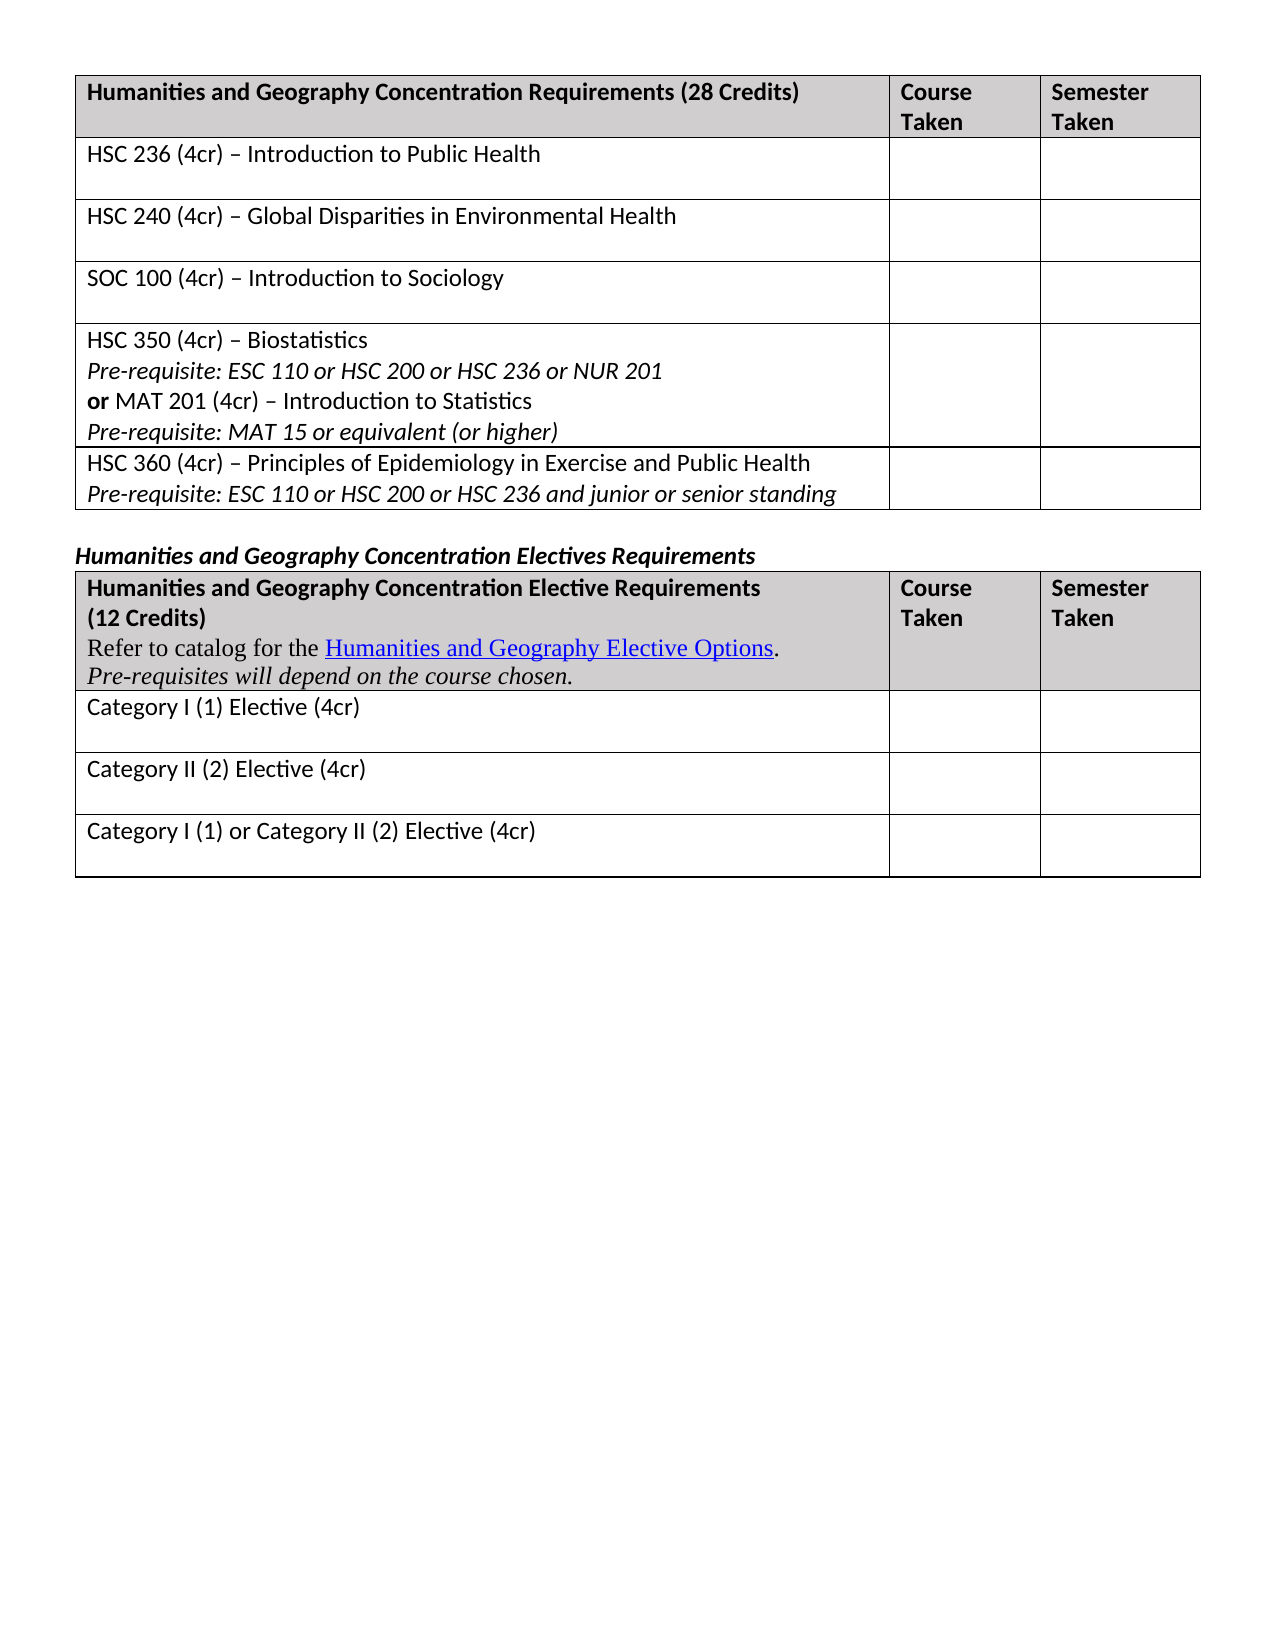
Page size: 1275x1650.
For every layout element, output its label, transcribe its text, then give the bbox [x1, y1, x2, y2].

table_cell [890, 691, 1040, 752]
table_cell [1041, 138, 1200, 199]
table_cell HSC 360 (4cr) – Principles of Epidemiology in Exercise and Public Health Pre-requisite: ESC 110 or HSC 200 or HSC 236 and junior or senior standing [76, 448, 889, 508]
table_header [76, 76, 889, 137]
table_header Semester Taken [1041, 572, 1200, 690]
table_cell [890, 200, 1040, 261]
table_cell [1041, 262, 1200, 323]
table_cell HSC 236 (4cr) – Introduction to Public Health [76, 138, 889, 199]
table_cell [1041, 324, 1200, 446]
table_cell [1041, 753, 1200, 814]
table_cell [1041, 815, 1200, 876]
table_header Semester Taken [1041, 76, 1200, 137]
table_cell [1041, 448, 1200, 508]
table_cell [890, 262, 1040, 323]
table_cell [1041, 691, 1200, 752]
table_cell HSC 240 (4cr) – Global Disparities in Environmental Health [76, 200, 889, 261]
table_header Course Taken [890, 572, 1040, 690]
table_cell [1041, 200, 1200, 261]
table_cell [890, 753, 1040, 814]
table_header Humanities and Geography Concentration Elective Requirements (12 Credits) Refer to catalog for the Humanities and Geography Elective Options. Pre-requisites will depend on the course chosen. [76, 572, 889, 690]
table_cell HSC 350 (4cr) – Biostatistics Pre-requisite: ESC 110 or HSC 200 or HSC 236 or NUR 201 or MAT 201 (4cr) – Introduction to Statistics Pre-requisite: MAT 15 or equivalent (or higher) [76, 324, 889, 446]
table_cell Category I (1) Elective (4cr) [76, 691, 889, 752]
table_header Course Taken [890, 76, 1040, 137]
table_cell Category I (1) or Category II (2) Elective (4cr) [76, 815, 889, 876]
table_cell [890, 324, 1040, 446]
table_cell Category II (2) Elective (4cr) [76, 753, 889, 814]
subtitle Humanities and Geography Concentration Electives Requirements [75, 540, 1200, 571]
table_cell [890, 448, 1040, 508]
table_cell [890, 815, 1040, 876]
table_cell SOC 100 (4cr) – Introduction to Sociology [76, 262, 889, 323]
table_cell [890, 138, 1040, 199]
